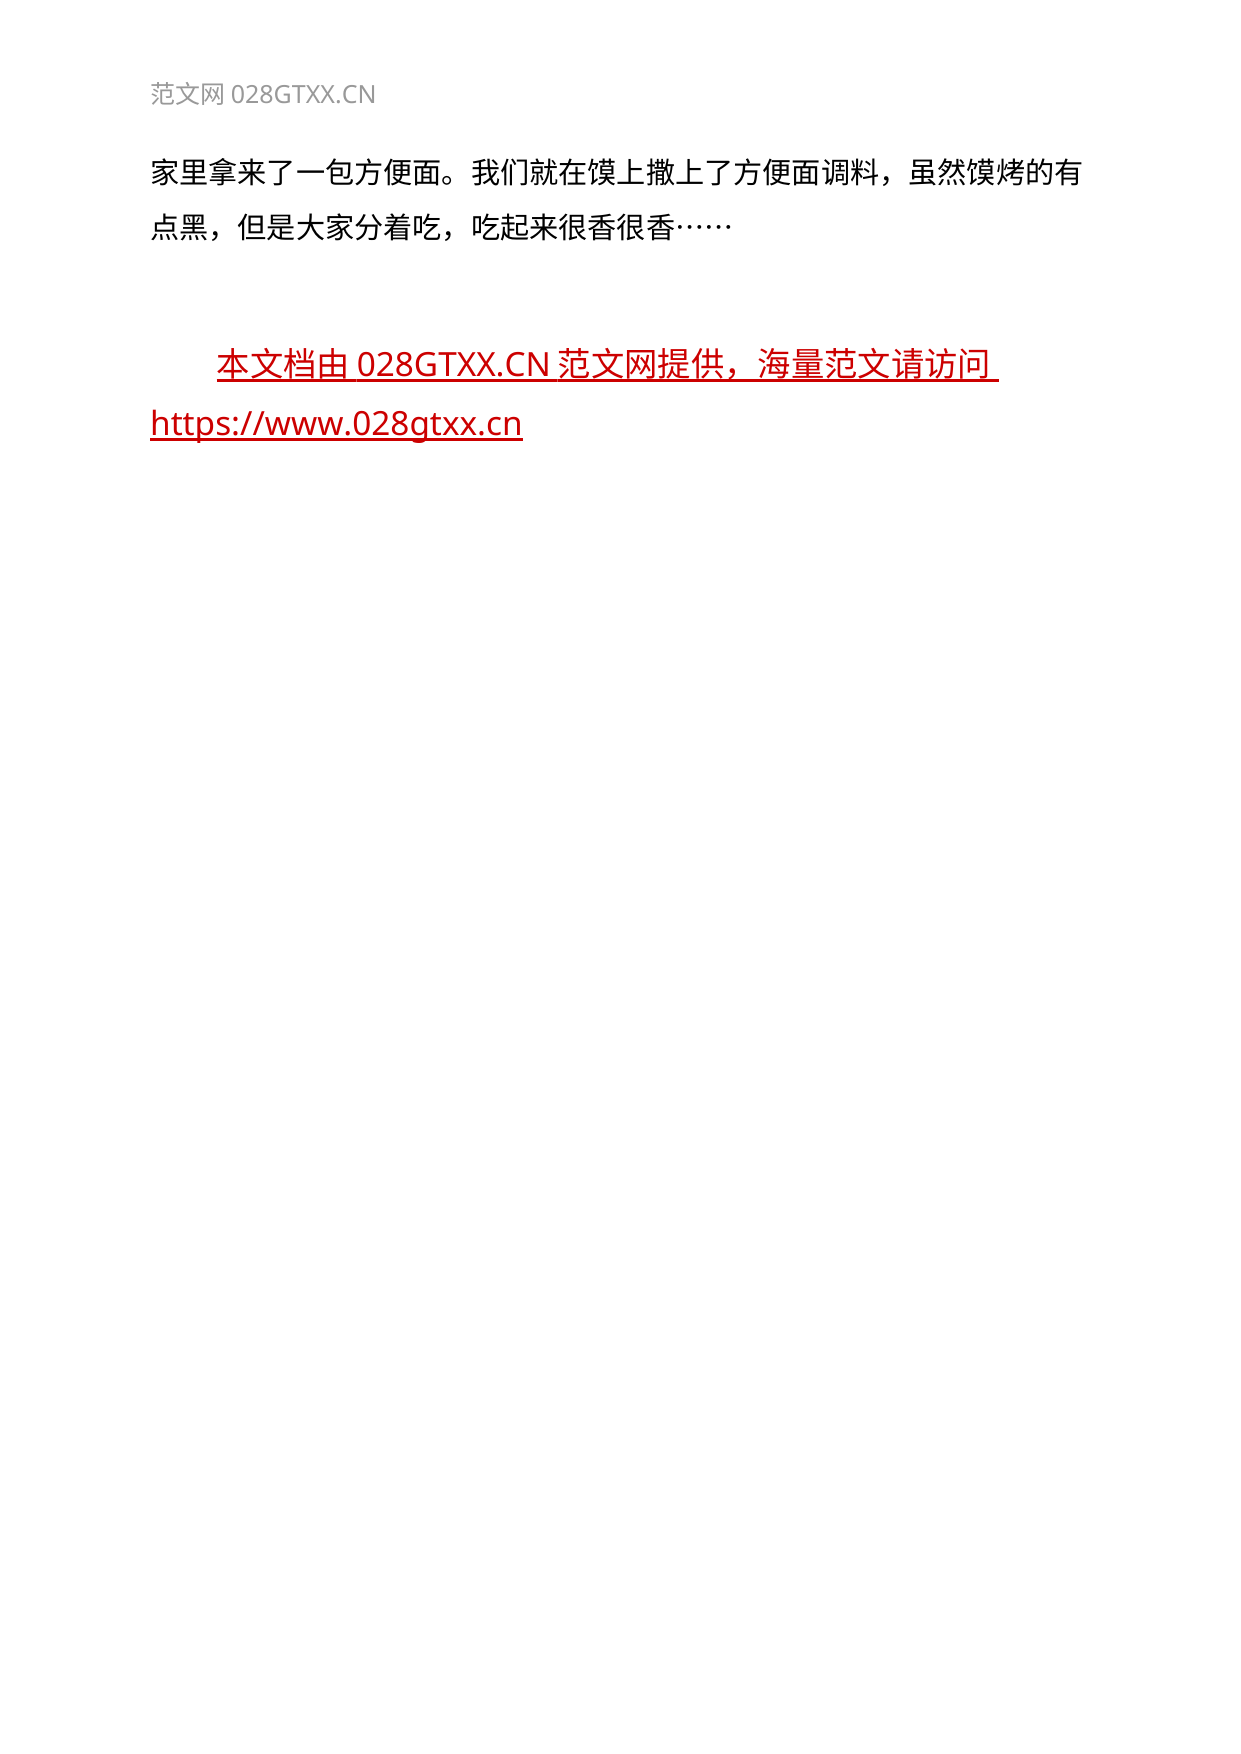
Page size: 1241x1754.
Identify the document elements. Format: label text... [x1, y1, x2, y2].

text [150, 150, 1090, 247]
text 本文档由028GTXX.CN范文网提供，海量范文请访问 https://www.028gtxx.cn [150, 338, 1090, 445]
